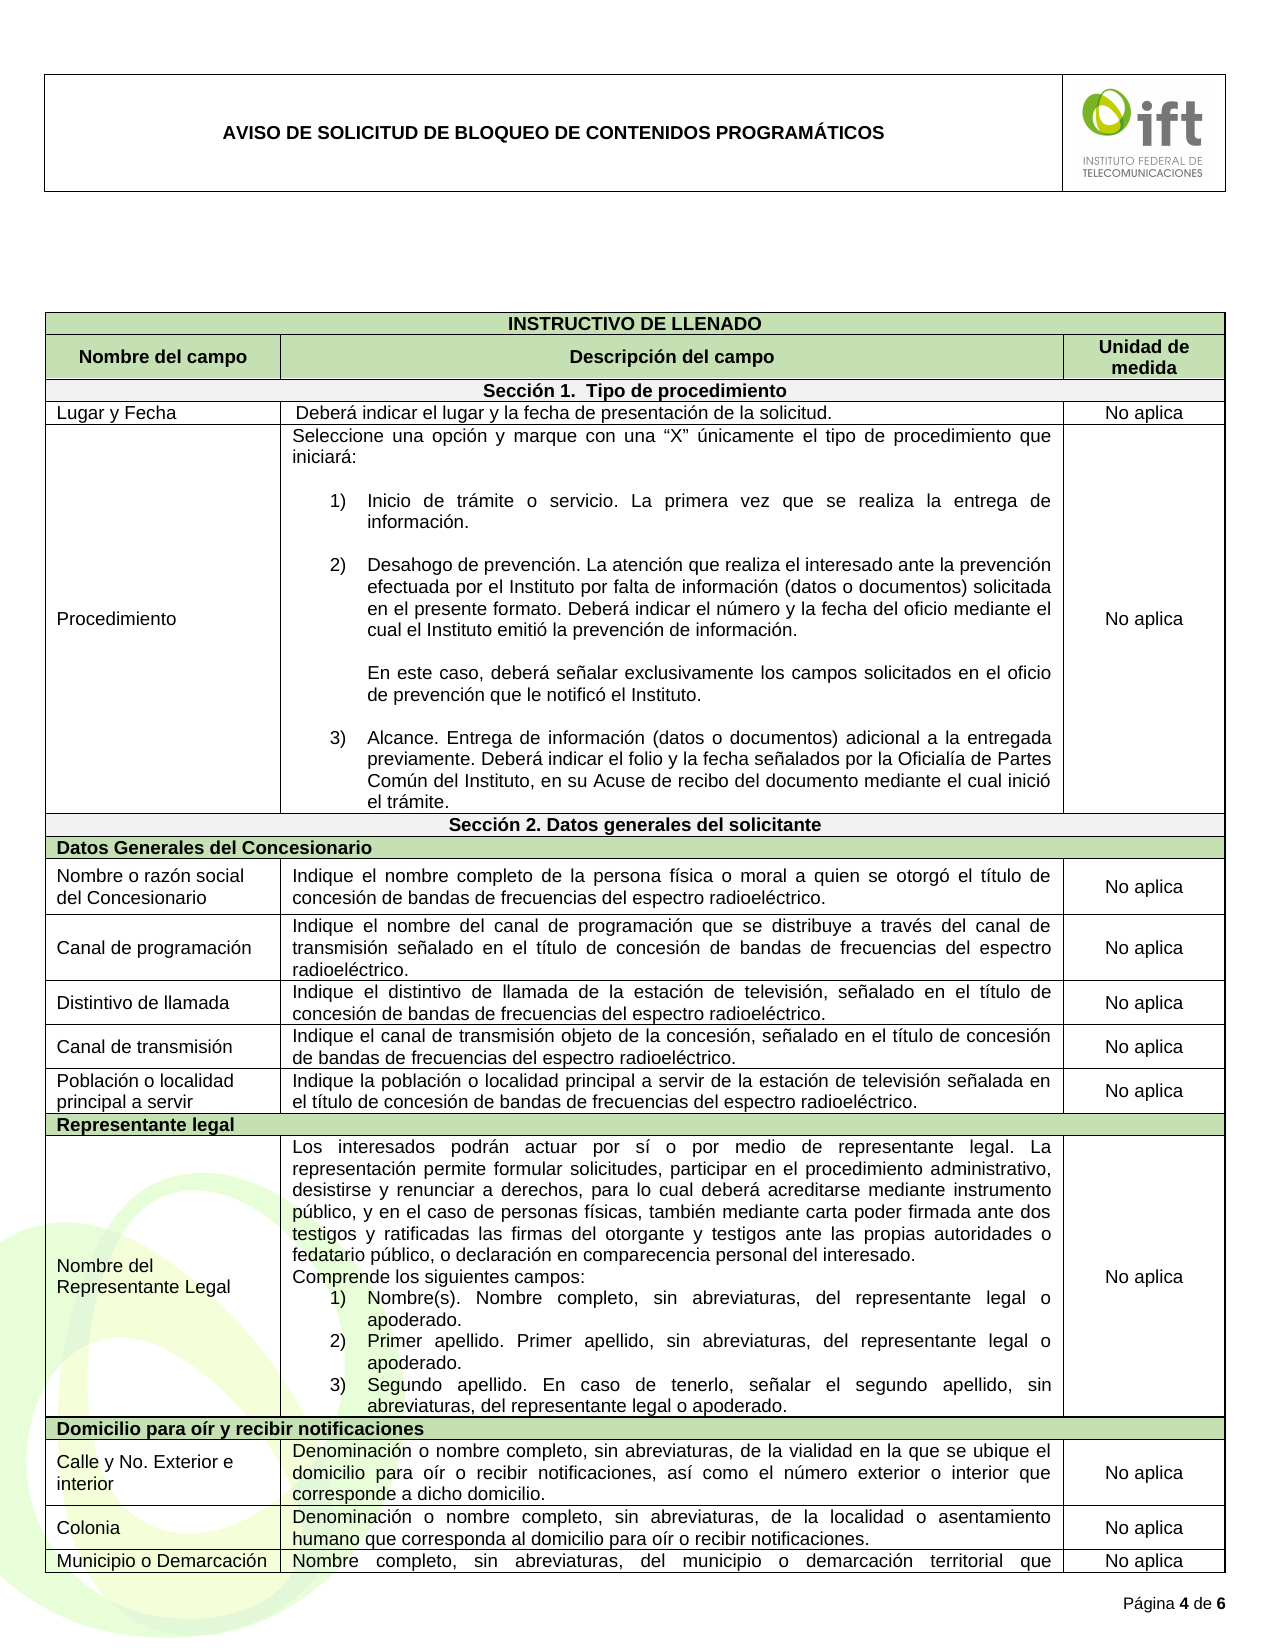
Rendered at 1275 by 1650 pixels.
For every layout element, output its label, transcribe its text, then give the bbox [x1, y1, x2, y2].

table_cell No aplica [1064, 402, 1224, 424]
table_cell No aplica [1064, 1440, 1224, 1505]
table_cell Nombre del campo [46, 335, 280, 378]
table_cell Distintivo de llamada [46, 981, 280, 1024]
table_cell No aplica [1064, 1550, 1224, 1572]
table_cell No aplica [1064, 1506, 1224, 1549]
table_cell Nombre o razón social del Concesionario [46, 859, 280, 914]
table_cell Colonia [46, 1506, 280, 1549]
table_cell No aplica [1064, 1069, 1224, 1112]
table_header INSTRUCTIVO DE LLENADO [46, 313, 1224, 334]
table_cell No aplica [1064, 859, 1224, 914]
table_cell Procedimiento [46, 425, 280, 813]
table_cell Seleccione una opción y marque con una “X” únicamente el tipo de procedimiento que iniciará: Inicio de trámite o servicio. La primera vez que se realiza la entrega de información. Desahogo de prevención. La atención que realiza el interesado ante la prevención efectuada por el Instituto por falta de información (datos o documentos) solicitada en el presente formato. Deberá indicar el número y la fecha del oficio mediante el cual el Instituto emitió la prevención de información. En este caso, deberá señalar exclusivamente los campos solicitados en el oficio de prevención que le notificó el Instituto. Alcance. Entrega de información (datos o documentos) adicional a la entregada previamente. Deberá indicar el folio y la fecha señalados por la Oficialía de Partes Común del Instituto, en su Acuse de recibo del documento mediante el cual inició el trámite. [281, 425, 1063, 813]
table_cell Lugar y Fecha [46, 402, 280, 424]
table_cell Los interesados podrán actuar por sí o por medio de representante legal. La representación permite formular solicitudes, participar en el procedimiento administrativo, desistirse y renunciar a derechos, para lo cual deberá acreditarse mediante instrumento público, y en el caso de personas físicas, también mediante carta poder firmada ante dos testigos y ratificadas las firmas del otorgante y testigos ante las propias autoridades o fedatario público, o declaración en comparecencia personal del interesado. Comprende los siguientes campos: Nombre(s). Nombre completo, sin abreviaturas, del representante legal o apoderado. Primer apellido. Primer apellido, sin abreviaturas, del representante legal o apoderado. Segundo apellido. En caso de tenerlo, señalar el segundo apellido, sin abreviaturas, del representante legal o apoderado. [281, 1136, 1063, 1416]
table_cell Nombre del Representante Legal [46, 1136, 280, 1416]
picture [0, 0, 1275, 1647]
table_cell Representante legal [46, 1114, 1224, 1135]
table_cell No aplica [1064, 981, 1224, 1024]
table_cell Domicilio para oír y recibir notificaciones [46, 1418, 1224, 1439]
table_cell Sección 2. Datos generales del solicitante [46, 814, 1224, 836]
table_cell Unidad de medida [1064, 335, 1224, 378]
table_cell No aplica [1064, 1025, 1224, 1068]
table_cell Deberá indicar el lugar y la fecha de presentación de la solicitud. [281, 402, 1063, 424]
table_cell Sección 1. Tipo de procedimiento [46, 380, 1224, 401]
table_cell Descripción del campo [281, 335, 1063, 378]
table_cell Población o localidad principal a servir [46, 1069, 280, 1112]
table_cell No aplica [1064, 915, 1224, 980]
table_cell Canal de programación [46, 915, 280, 980]
table_cell Denominación o nombre completo, sin abreviaturas, de la vialidad en la que se ubique el domicilio para oír o recibir notificaciones, así como el número exterior o interior que corresponde a dicho domicilio. [281, 1440, 1063, 1505]
table_cell No aplica [1064, 1136, 1224, 1416]
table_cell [46, 1550, 280, 1572]
table_cell No aplica [1064, 425, 1224, 813]
table_cell Denominación o nombre completo, sin abreviaturas, de la localidad o asentamiento humano que corresponda al domicilio para oír o recibir notificaciones. [281, 1506, 1063, 1549]
table_cell Calle y No. Exterior e interior [46, 1440, 280, 1505]
table_cell Indique el nombre del canal de programación que se distribuye a través del canal de transmisión señalado en el título de concesión de bandas de frecuencias del espectro radioeléctrico. [281, 915, 1063, 980]
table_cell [281, 1550, 1063, 1572]
table_cell Indique el distintivo de llamada de la estación de televisión, señalado en el título de concesión de bandas de frecuencias del espectro radioeléctrico. [281, 981, 1063, 1024]
table_cell Canal de transmisión [46, 1025, 280, 1068]
table_cell Indique la población o localidad principal a servir de la estación de televisión señalada en el título de concesión de bandas de frecuencias del espectro radioeléctrico. [281, 1069, 1063, 1112]
table_cell Indique el nombre completo de la persona física o moral a quien se otorgó el título de concesión de bandas de frecuencias del espectro radioeléctrico. [281, 859, 1063, 914]
table_cell Datos Generales del Concesionario [46, 837, 1224, 858]
table_cell Indique el canal de transmisión objeto de la concesión, señalado en el título de concesión de bandas de frecuencias del espectro radioeléctrico. [281, 1025, 1063, 1068]
